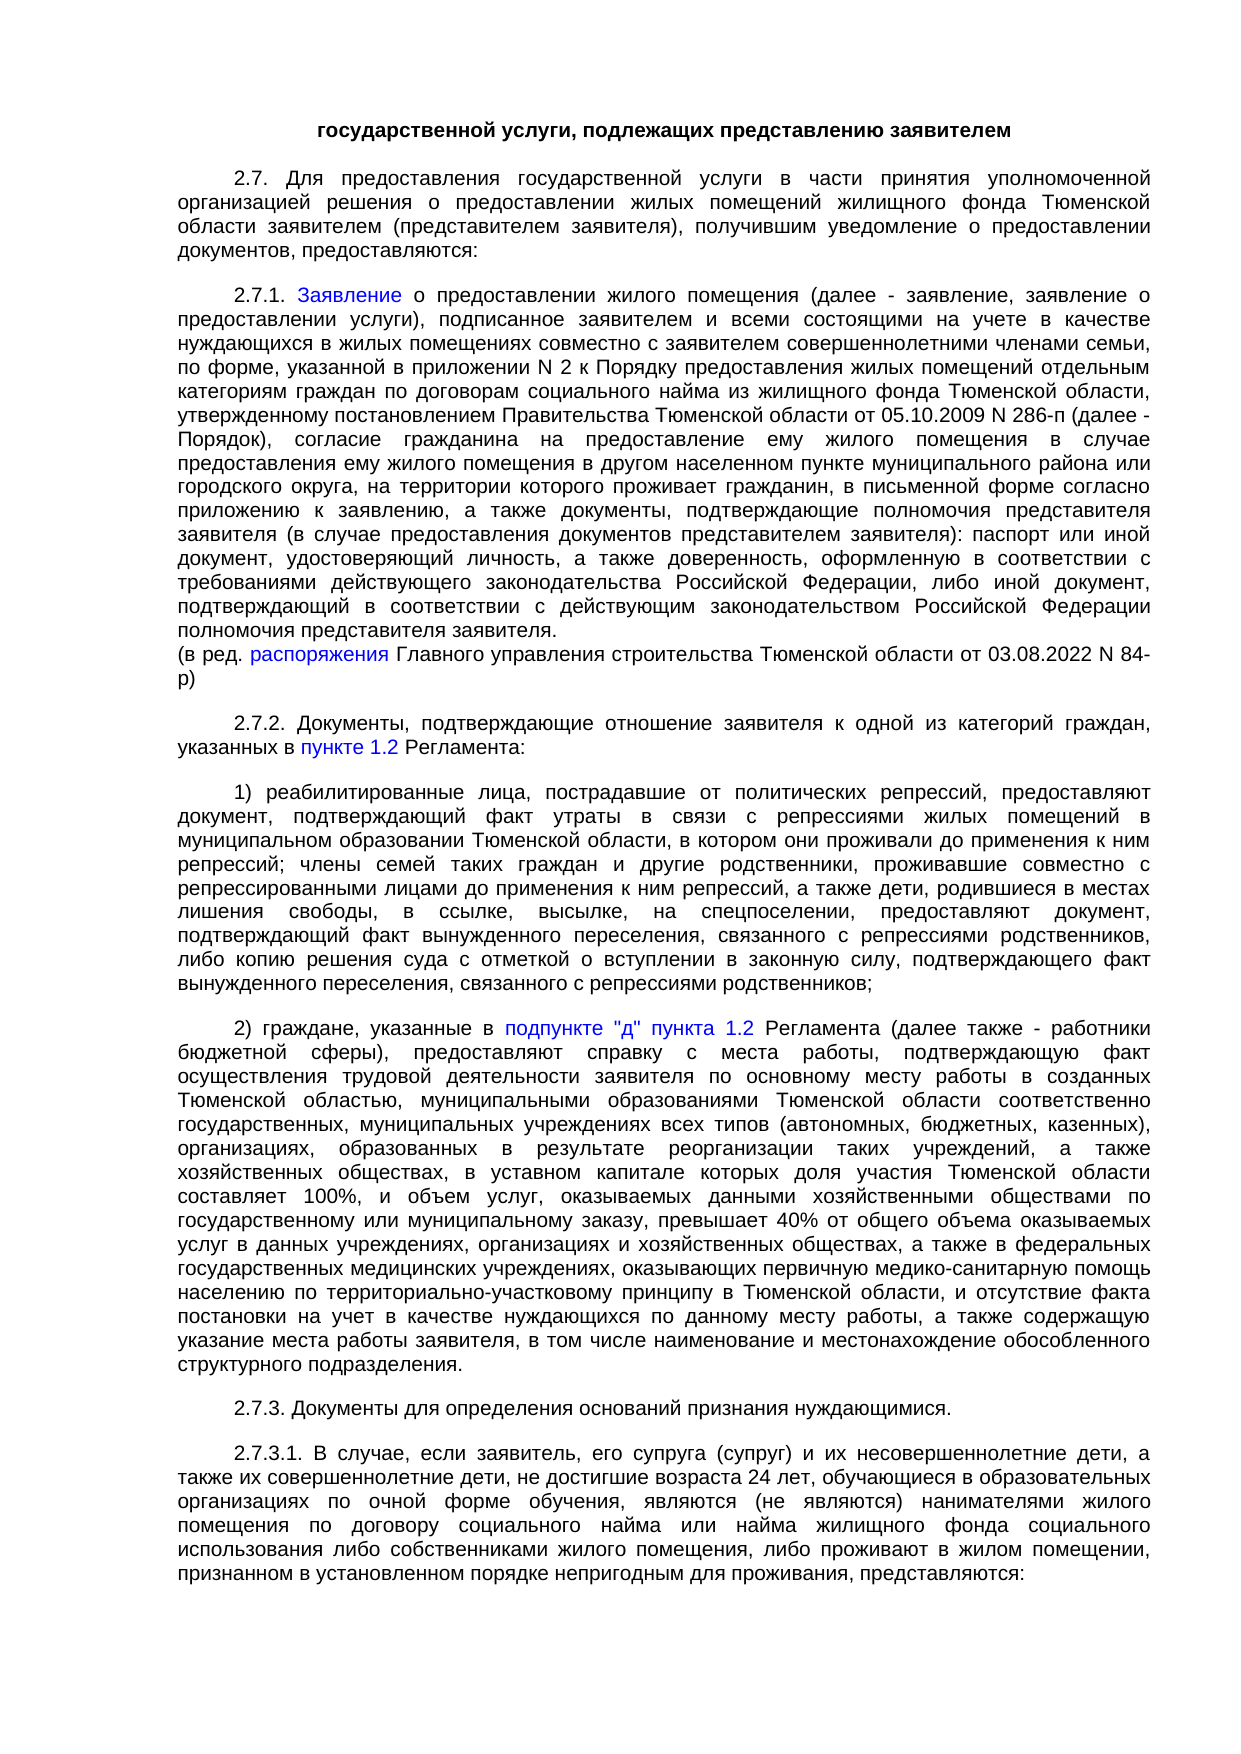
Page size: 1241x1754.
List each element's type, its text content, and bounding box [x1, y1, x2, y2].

title государственной услуги, подлежащих представлению заявителем [177, 118, 1152, 142]
text 2.7. Для предоставления государственной услуги в части принятия уполномоченной организацией решения о предоставлении жилых помещений жилищного фонда Тюменской области заявителем (представителем заявителя), получившим уведомление о предоставлении документов, предоставляются: [177, 166, 1152, 262]
text 1) реабилитированные лица, пострадавшие от политических репрессий, предоставляют документ, подтверждающий факт утраты в связи с репрессиями жилых помещений в муниципальном образовании Тюменской области, в котором они проживали до применения к ним репрессий; члены семей таких граждан и другие родственники, проживавшие совместно с репрессированными лицами до применения к ним репрессий, а также дети, родившиеся в местах лишения свободы, в ссылке, высылке, на спецпоселении, предоставляют документ, подтверждающий факт вынужденного переселения, связанного с репрессиями родственников, либо копию решения суда с отметкой о вступлении в законную силу, подтверждающего факт вынужденного переселения, связанного с репрессиями родственников; [177, 779, 1152, 995]
text (в ред. распоряжения Главного управления строительства Тюменской области от 03.08.2022 N 84-р) [177, 642, 1152, 690]
text 2.7.2. Документы, подтверждающие отношение заявителя к одной из категорий граждан, указанных в пункте 1.2 Регламента: [177, 711, 1152, 759]
text 2.7.3. Документы для определения оснований признания нуждающимися. [177, 1396, 1152, 1420]
text 2) граждане, указанные в подпункте "д" пункта 1.2 Регламента (далее также - работники бюджетной сферы), предоставляют справку с места работы, подтверждающую факт осуществления трудовой деятельности заявителя по основному месту работы в созданных Тюменской областью, муниципальными образованиями Тюменской области соответственно государственных, муниципальных учреждениях всех типов (автономных, бюджетных, казенных), организациях, образованных в результате реорганизации таких учреждений, а также хозяйственных обществах, в уставном капитале которых доля участия Тюменской области составляет 100%, и объем услуг, оказываемых данными хозяйственными обществами по государственному или муниципальному заказу, превышает 40% от общего объема оказываемых услуг в данных учреждениях, организациях и хозяйственных обществах, а также в федеральных государственных медицинских учреждениях, оказывающих первичную медико-санитарную помощь населению по территориально-участковому принципу в Тюменской области, и отсутствие факта постановки на учет в качестве нуждающихся по данному месту работы, а также содержащую указание места работы заявителя, в том числе наименование и местонахождение обособленного структурного подразделения. [177, 1016, 1152, 1375]
text 2.7.3.1. В случае, если заявитель, его супруга (супруг) и их несовершеннолетние дети, а также их совершеннолетние дети, не достигшие возраста 24 лет, обучающиеся в образовательных организациях по очной форме обучения, являются (не являются) нанимателями жилого помещения по договору социального найма или найма жилищного фонда социального использования либо собственниками жилого помещения, либо проживают в жилом помещении, признанном в установленном порядке непригодным для проживания, представляются: [177, 1441, 1152, 1585]
text 2.7.1. Заявление о предоставлении жилого помещения (далее - заявление, заявление о предоставлении услуги), подписанное заявителем и всеми состоящими на учете в качестве нуждающихся в жилых помещениях совместно с заявителем совершеннолетними членами семьи, по форме, указанной в приложении N 2 к Порядку предоставления жилых помещений отдельным категориям граждан по договорам социального найма из жилищного фонда Тюменской области, утвержденному постановлением Правительства Тюменской области от 05.10.2009 N 286-п (далее - Порядок), согласие гражданина на предоставление ему жилого помещения в случае предоставления ему жилого помещения в другом населенном пункте муниципального района или городского округа, на территории которого проживает гражданин, в письменной форме согласно приложению к заявлению, а также документы, подтверждающие полномочия представителя заявителя (в случае предоставления документов представителем заявителя): паспорт или иной документ, удостоверяющий личность, а также доверенность, оформленную в соответствии с требованиями действующего законодательства Российской Федерации, либо иной документ, подтверждающий в соответствии с действующим законодательством Российской Федерации полномочия представителя заявителя. [177, 283, 1152, 642]
